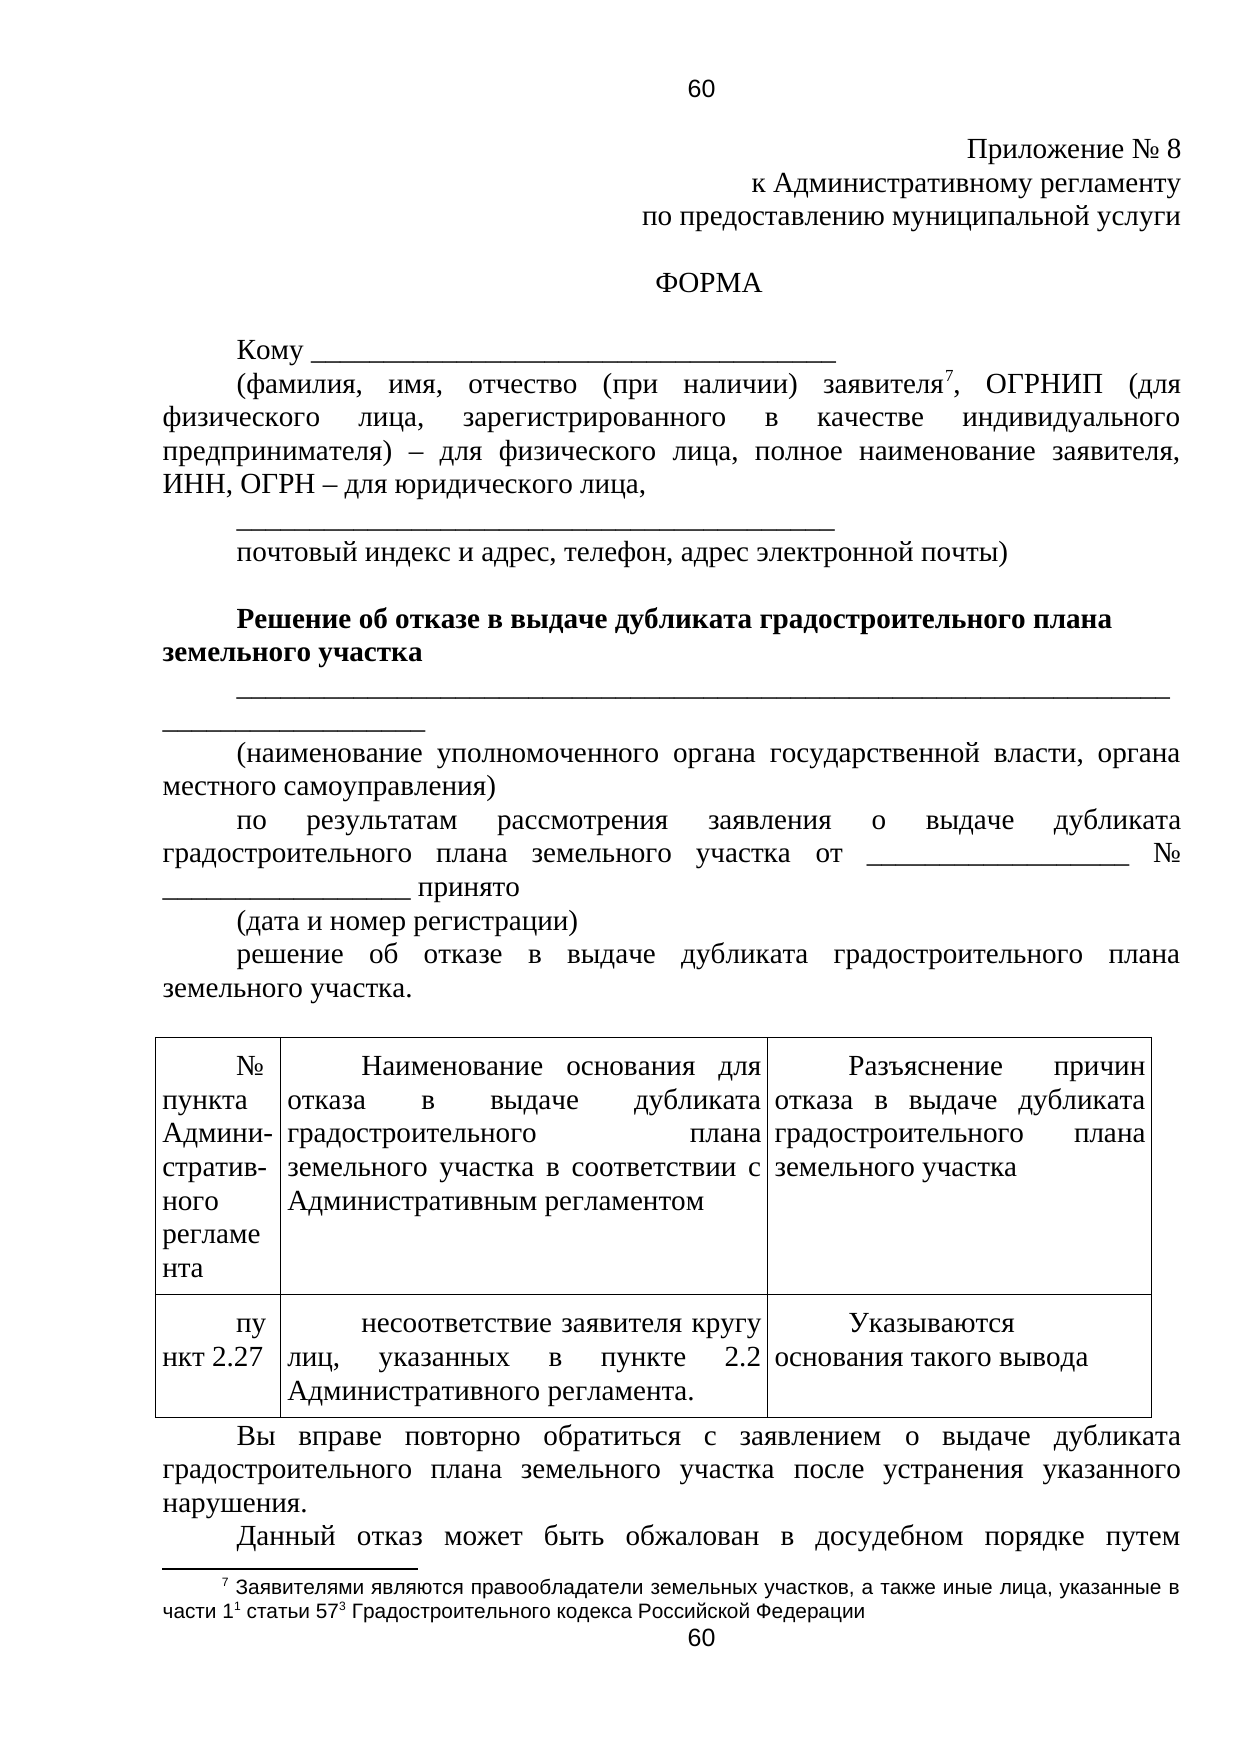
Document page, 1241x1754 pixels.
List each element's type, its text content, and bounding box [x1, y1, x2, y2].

text Решение об отказе в выдаче дубликата градостроительного плана земельного участка [162, 601, 1181, 668]
text по результатам рассмотрения заявления о выдаче дубликата градостроительного плана земельного участка от __________________ № _________________ принято [162, 802, 1181, 903]
table_header Разъяснение причин отказа в выдаче дубликата градостроительного плана земельного участка [768, 1038, 1151, 1294]
table_header Наименование основания для отказа в выдаче дубликата градостроительного плана земельного участка в соответствии с Административным регламентом [281, 1038, 767, 1294]
text ФОРМА [162, 265, 1181, 299]
text почтовый индекс и адрес, телефон, адрес электронной почты) [162, 534, 1181, 567]
text (дата и номер регистрации) [162, 903, 1181, 936]
table_cell пункт 2.27 [156, 1295, 280, 1417]
text (наименование уполномоченного органа государственной власти, органа местного самоуправления) [162, 735, 1181, 802]
text по предоставлению муниципальной услуги [162, 198, 1181, 232]
text Приложение № 8 [162, 131, 1181, 165]
text _________________________________________ [162, 500, 1181, 534]
table_header № пункта Админи-стратив-ного регламента [156, 1038, 280, 1294]
text решение об отказе в выдаче дубликата градостроительного плана земельного участка. [162, 936, 1181, 1003]
text к Административному регламенту [162, 165, 1181, 198]
text (фамилия, имя, отчество (при наличии) заявителя, ОГРНИП (для физического лица, зарегистрированного в качестве индивидуального предпринимателя) – для физического лица, полное наименование заявителя, ИНН, ОГРН – для юридического лица, [162, 366, 1181, 500]
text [162, 1518, 1181, 1552]
text __________________________________________________________________________________ [162, 668, 1181, 735]
text Кому ____________________________________ [162, 332, 1181, 366]
table_cell Указываются основания такого вывода [768, 1295, 1151, 1417]
table_cell несоответствие заявителя кругу лиц, указанных в пункте 2.2 Административного регламента. [281, 1295, 767, 1417]
text Вы вправе повторно обратиться с заявлением о выдаче дубликата градостроительного плана земельного участка после устранения указанного нарушения. [162, 1418, 1181, 1518]
